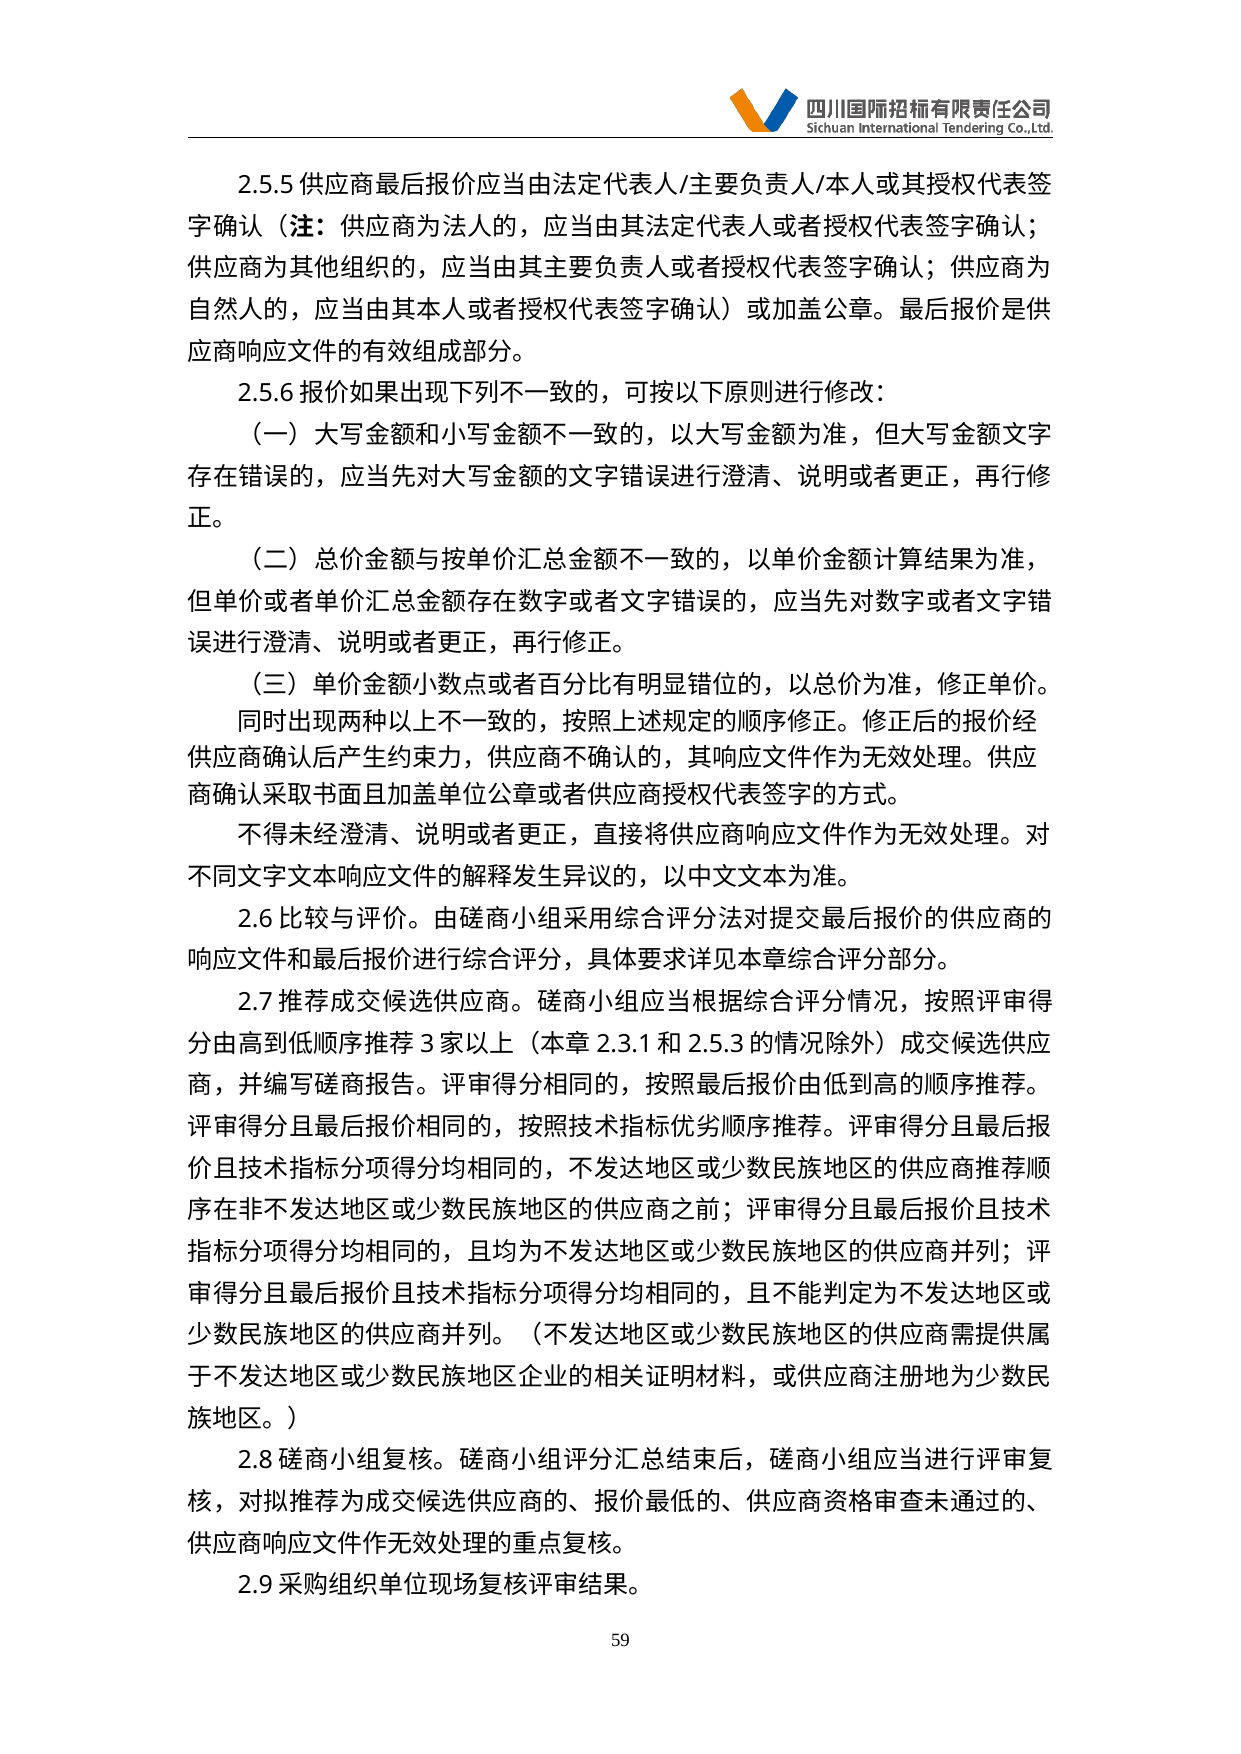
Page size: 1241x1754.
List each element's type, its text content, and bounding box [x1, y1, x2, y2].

picture [729, 88, 1053, 135]
text （二）总价金额与按单价汇总金额不一致的，以单价金额计算结果为准，但单价或者单价汇总金额存在数字或者文字错误的，应当先对数字或者文字错误进行澄清、说明或者更正，再行修正。 [187, 535, 1053, 660]
text 2.5.6报价如果出现下列不一致的，可按以下原则进行修改： [187, 368, 1053, 410]
text （一）大写金额和小写金额不一致的，以大写金额为准，但大写金额文字存在错误的，应当先对大写金额的文字错误进行澄清、说明或者更正，再行修正。 [187, 410, 1053, 535]
text 不得未经澄清、说明或者更正，直接将供应商响应文件作为无效处理。对不同文字文本响应文件的解释发生异议的，以中文文本为准。 [187, 810, 1053, 894]
text 2.5.5供应商最后报价应当由法定代表人/主要负责人/本人或其授权代表签字确认（注：供应商为法人的，应当由其法定代表人或者授权代表签字确认；供应商为其他组织的，应当由其主要负责人或者授权代表签字确认；供应商为自然人的，应当由其本人或者授权代表签字确认）或加盖公章。最后报价是供应商响应文件的有效组成部分。 [187, 160, 1053, 368]
text 2.8磋商小组复核。磋商小组评分汇总结束后，磋商小组应当进行评审复核，对拟推荐为成交候选供应商的、报价最低的、供应商资格审查未通过的、供应商响应文件作无效处理的重点复核。 [187, 1435, 1053, 1560]
text （三）单价金额小数点或者百分比有明显错位的，以总价为准，修正单价。 [187, 660, 1053, 702]
text 2.6比较与评价。由磋商小组采用综合评分法对提交最后报价的供应商的响应文件和最后报价进行综合评分，具体要求详见本章综合评分部分。 [187, 894, 1053, 977]
text 2.9采购组织单位现场复核评审结果。 [187, 1560, 1053, 1602]
text 2.7推荐成交候选供应商。磋商小组应当根据综合评分情况，按照评审得分由高到低顺序推荐3家以上（本章2.3.1和2.5.3的情况除外）成交候选供应商，并编写磋商报告。评审得分相同的，按照最后报价由低到高的顺序推荐。评审得分且最后报价相同的，按照技术指标优劣顺序推荐。评审得分且最后报价且技术指标分项得分均相同的，不发达地区或少数民族地区的供应商推荐顺序在非不发达地区或少数民族地区的供应商之前；评审得分且最后报价且技术指标分项得分均相同的，且均为不发达地区或少数民族地区的供应商并列；评审得分且最后报价且技术指标分项得分均相同的，且不能判定为不发达地区或少数民族地区的供应商并列。（不发达地区或少数民族地区的供应商需提供属于不发达地区或少数民族地区企业的相关证明材料，或供应商注册地为少数民族地区。） [187, 977, 1053, 1435]
text 同时出现两种以上不一致的，按照上述规定的顺序修正。修正后的报价经供应商确认后产生约束力，供应商不确认的，其响应文件作为无效处理。供应商确认采取书面且加盖单位公章或者供应商授权代表签字的方式。 [187, 702, 1053, 810]
